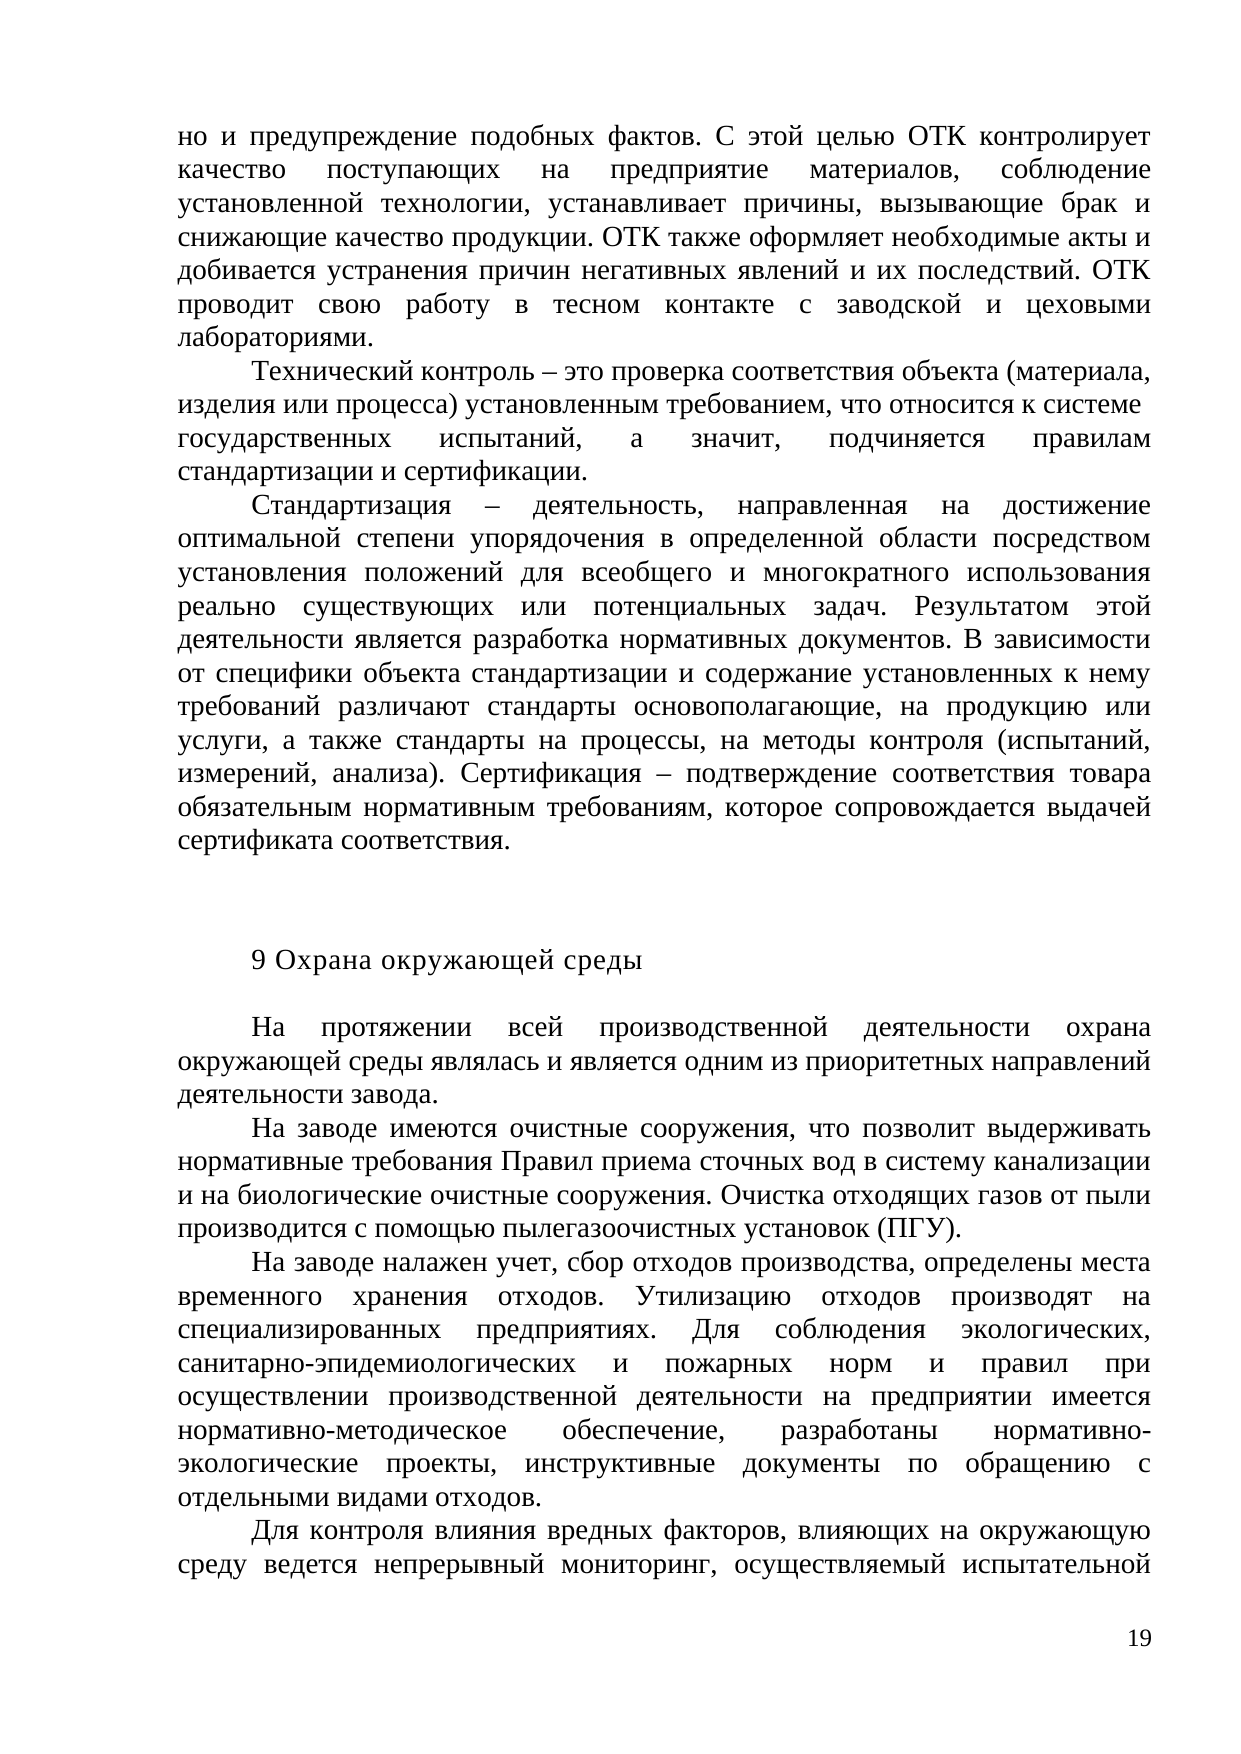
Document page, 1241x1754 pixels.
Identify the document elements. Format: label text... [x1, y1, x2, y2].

text государственных испытаний, а значит, подчиняется правилам стандартизации и сертификации. [177, 420, 1152, 487]
text На протяжении всей производственной деятельности охрана окружающей среды являлась и является одним из приоритетных направлений деятельности завода. [177, 1009, 1152, 1110]
text На заводе налажен учет, сбор отходов производства, определены места временного хранения отходов. Утилизацию отходов производят на специализированных предприятиях. Для соблюдения экологических, санитарно-эпидемиологических и пожарных норм и правил при осуществлении производственной деятельности на предприятии имеется нормативно-методическое обеспечение, разработаны нормативно-экологические проекты, инструктивные документы по обращению с отдельными видами отходов. [177, 1244, 1152, 1512]
text Технический контроль – это проверка соответствия объекта (материала, изделия или процесса) установленным требованием, что относится к системе [177, 353, 1152, 420]
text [177, 118, 1152, 353]
text 9 Охрана окружающей среды [177, 942, 1152, 976]
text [177, 1512, 1152, 1579]
text Стандартизация – деятельность, направленная на достижение оптимальной степени упорядочения в определенной области посредством установления положений для всеобщего и многократного использования реально существующих или потенциальных задач. Результатом этой деятельности является разработка нормативных документов. В зависимости от специфики объекта стандартизации и содержание установленных к нему требований различают стандарты основополагающие, на продукцию или услуги, а также стандарты на процессы, на методы контроля (испытаний, измерений, анализа). Сертификация – подтверждение соответствия товара обязательным нормативным требованиям, которое сопровождается выдачей сертификата соответствия. [177, 487, 1152, 856]
text На заводе имеются очистные сооружения, что позволит выдерживать нормативные требования Правил приема сточных вод в систему канализации и на биологические очистные сооружения. Очистка отходящих газов от пыли производится с помощью пылегазоочистных установок (ПГУ). [177, 1110, 1152, 1244]
